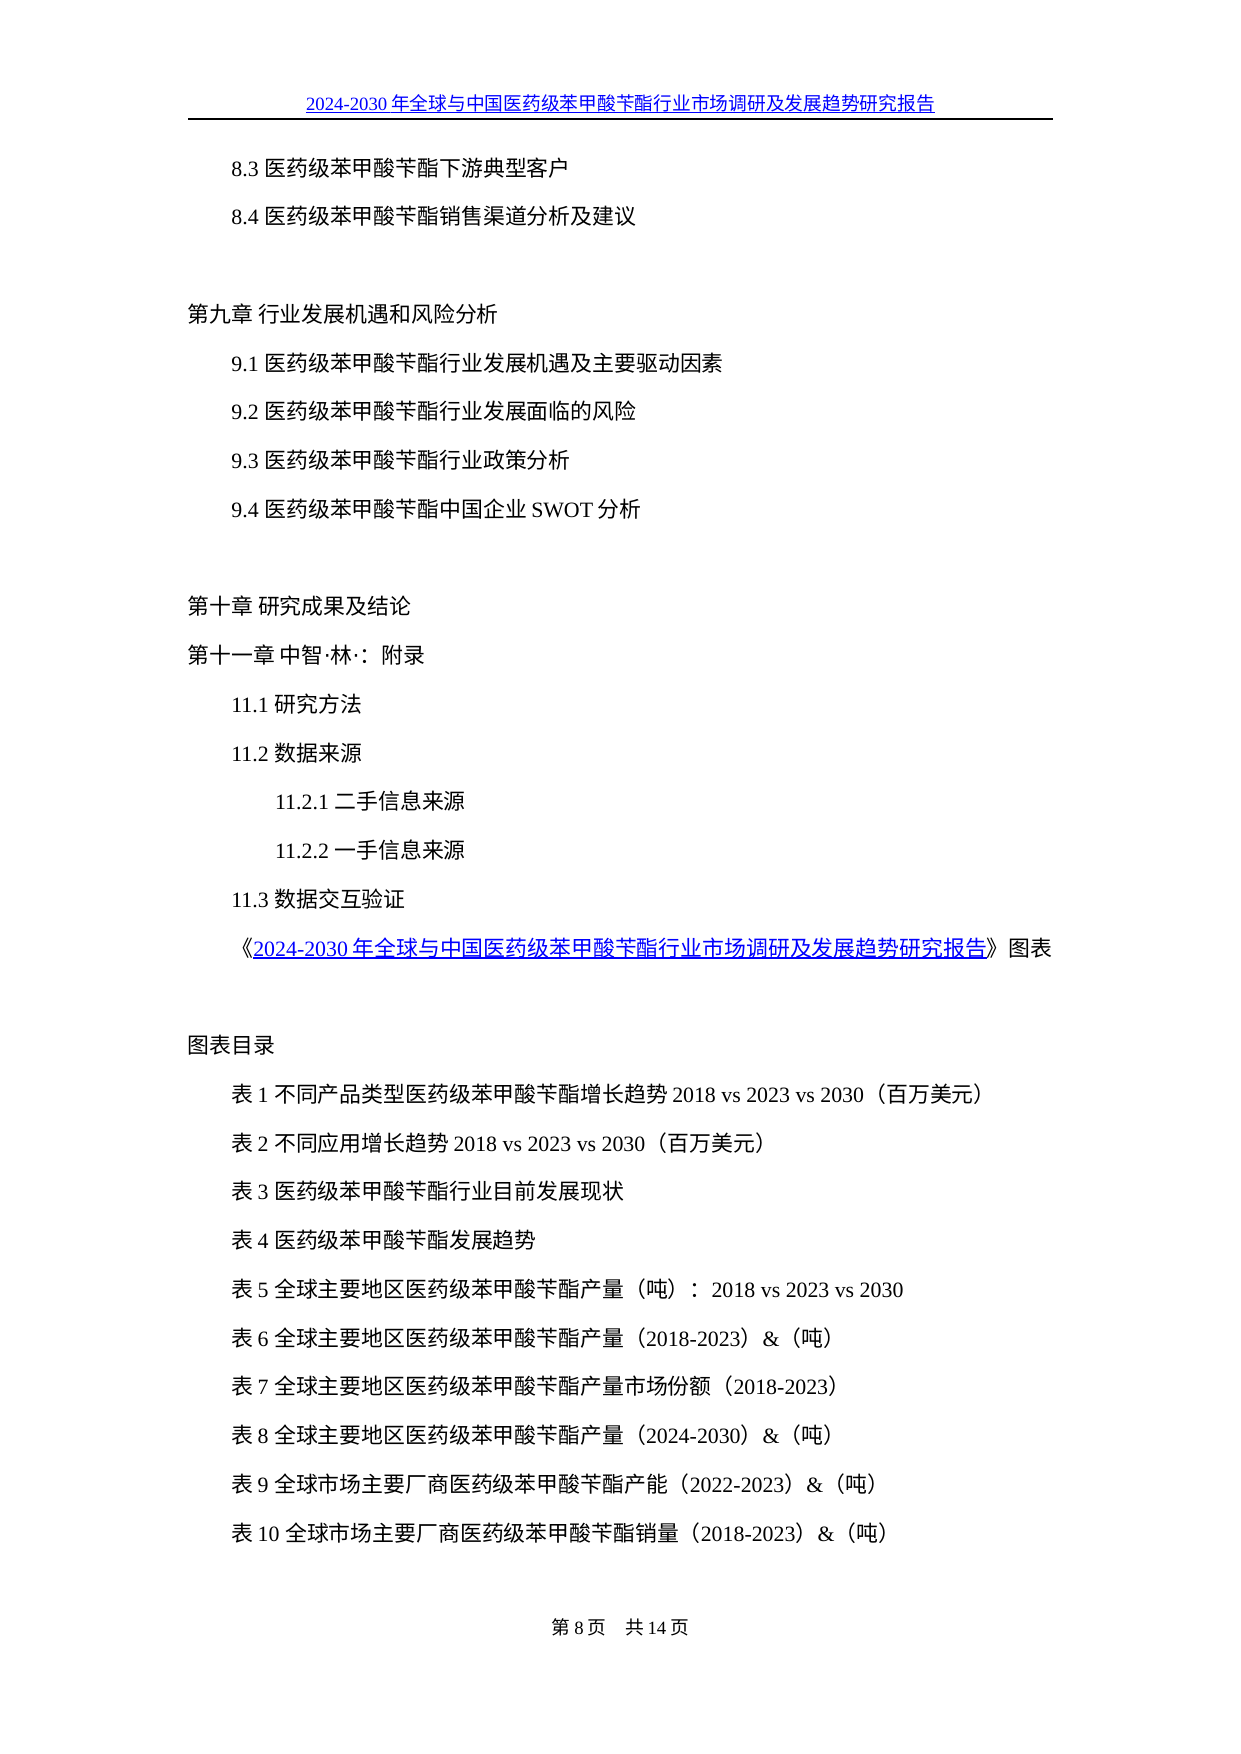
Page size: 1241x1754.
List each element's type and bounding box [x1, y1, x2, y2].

text [187, 150, 1053, 1548]
